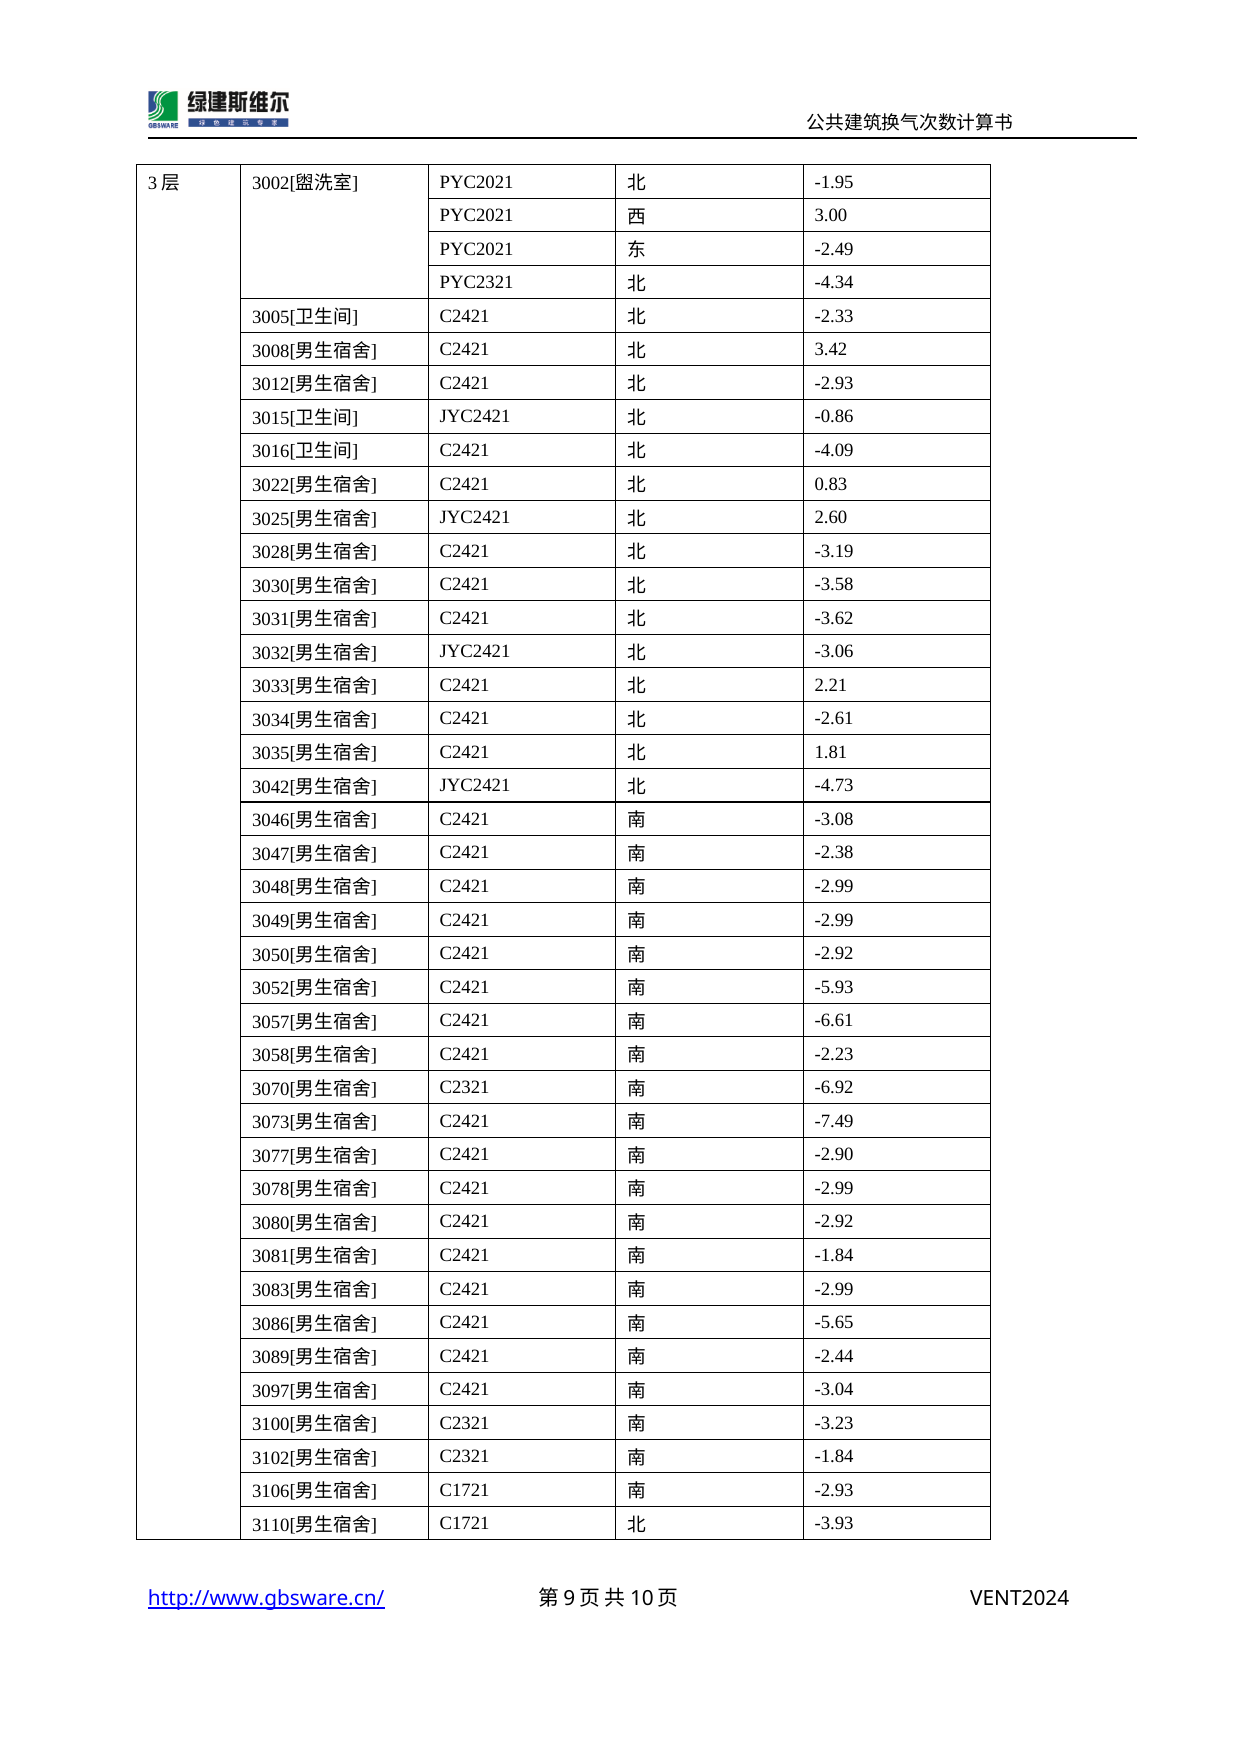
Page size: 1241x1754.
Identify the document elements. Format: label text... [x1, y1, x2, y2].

table_cell 3050[男生宿舍] [241, 937, 428, 969]
table_cell 北 [616, 568, 803, 600]
table_cell -1.95 [804, 165, 990, 198]
table_cell C2421 [429, 937, 615, 969]
table_cell C2321 [429, 1406, 615, 1439]
table_cell C2421 [429, 1373, 615, 1405]
table_cell 3046[男生宿舍] [241, 803, 428, 835]
table_cell 3015[卫生间] [241, 400, 428, 432]
table_cell -2.38 [804, 836, 990, 868]
table_cell 南 [616, 1339, 803, 1372]
table_cell 3049[男生宿舍] [241, 903, 428, 936]
table_cell C2421 [429, 803, 615, 835]
table_cell C1721 [429, 1507, 615, 1539]
table_cell 3057[男生宿舍] [241, 1004, 428, 1036]
table_cell 南 [616, 1473, 803, 1506]
table_cell -5.93 [804, 970, 990, 1003]
table_cell C1721 [429, 1473, 615, 1506]
table_cell PYC2021 [429, 232, 615, 265]
table_cell 3005[卫生间] [241, 299, 428, 332]
table_cell -3.08 [804, 803, 990, 835]
table_cell -2.61 [804, 702, 990, 734]
table_cell -4.34 [804, 266, 990, 298]
table_cell -1.84 [804, 1440, 990, 1472]
table_cell 北 [616, 501, 803, 533]
table_cell -2.99 [804, 903, 990, 936]
table_cell 南 [616, 903, 803, 936]
table_cell C2421 [429, 870, 615, 902]
table_cell C2421 [429, 668, 615, 701]
table_cell -4.09 [804, 434, 990, 466]
table_cell 南 [616, 1239, 803, 1271]
table_cell 3102[男生宿舍] [241, 1440, 428, 1472]
table_cell -3.62 [804, 601, 990, 634]
table_cell 北 [616, 769, 803, 801]
table_cell -6.61 [804, 1004, 990, 1036]
table_cell C2421 [429, 1037, 615, 1070]
table_cell C2421 [429, 601, 615, 634]
table_cell -2.99 [804, 870, 990, 902]
table_cell 3033[男生宿舍] [241, 668, 428, 701]
table_cell -3.19 [804, 534, 990, 567]
table_cell 南 [616, 1205, 803, 1237]
table_cell 3106[男生宿舍] [241, 1473, 428, 1506]
table_cell C2421 [429, 836, 615, 868]
table_cell 3002[盥洗室] [241, 165, 428, 298]
table_cell 3048[男生宿舍] [241, 870, 428, 902]
table_cell C2321 [429, 1071, 615, 1103]
table_cell 南 [616, 970, 803, 1003]
table_cell 3028[男生宿舍] [241, 534, 428, 567]
table_cell JYC2421 [429, 501, 615, 533]
table_cell 北 [616, 702, 803, 734]
table_cell C2421 [429, 1306, 615, 1338]
table_cell -2.93 [804, 366, 990, 399]
table_cell 3031[男生宿舍] [241, 601, 428, 634]
table_cell 南 [616, 937, 803, 969]
table_cell -2.44 [804, 1339, 990, 1372]
table_cell 南 [616, 870, 803, 902]
table_cell JYC2421 [429, 635, 615, 667]
table_cell 1.81 [804, 735, 990, 768]
table_cell C2421 [429, 903, 615, 936]
table_cell 3089[男生宿舍] [241, 1339, 428, 1372]
table_cell C2421 [429, 299, 615, 332]
table_cell 北 [616, 266, 803, 298]
table_cell 3080[男生宿舍] [241, 1205, 428, 1237]
table_cell C2421 [429, 568, 615, 600]
table_cell 南 [616, 1171, 803, 1204]
table_cell 南 [616, 1272, 803, 1304]
table_cell 北 [616, 366, 803, 399]
table_cell PYC2321 [429, 266, 615, 298]
table_cell 南 [616, 1406, 803, 1439]
table_cell -4.73 [804, 769, 990, 801]
table_cell C2421 [429, 434, 615, 466]
table_cell 南 [616, 1037, 803, 1070]
table_cell -1.84 [804, 1239, 990, 1271]
table_cell 3047[男生宿舍] [241, 836, 428, 868]
table_cell 3100[男生宿舍] [241, 1406, 428, 1439]
table_cell C2421 [429, 1239, 615, 1271]
table_cell 北 [616, 434, 803, 466]
table_cell C2421 [429, 1272, 615, 1304]
table_cell 南 [616, 1071, 803, 1103]
table_cell 北 [616, 467, 803, 499]
table_cell C2421 [429, 366, 615, 399]
table_cell C2421 [429, 1004, 615, 1036]
table_cell -2.99 [804, 1272, 990, 1304]
table_cell 3025[男生宿舍] [241, 501, 428, 533]
table_cell 3058[男生宿舍] [241, 1037, 428, 1070]
table_cell -6.92 [804, 1071, 990, 1103]
table_cell C2421 [429, 1138, 615, 1170]
table_cell -5.65 [804, 1306, 990, 1338]
table_cell 南 [616, 1373, 803, 1405]
table_cell 3035[男生宿舍] [241, 735, 428, 768]
table_cell -2.23 [804, 1037, 990, 1070]
table_cell 3042[男生宿舍] [241, 769, 428, 801]
table_cell 0.83 [804, 467, 990, 499]
table_cell 3030[男生宿舍] [241, 568, 428, 600]
table_cell 北 [616, 400, 803, 432]
table_cell 北 [616, 534, 803, 567]
table_cell 北 [616, 165, 803, 198]
table_cell -2.90 [804, 1138, 990, 1170]
table_cell 3081[男生宿舍] [241, 1239, 428, 1271]
table_cell -0.86 [804, 400, 990, 432]
table_cell 西 [616, 199, 803, 231]
table_cell C2421 [429, 1171, 615, 1204]
table_cell 3034[男生宿舍] [241, 702, 428, 734]
table_cell 北 [616, 299, 803, 332]
table_cell C2421 [429, 1104, 615, 1137]
table_cell C2421 [429, 534, 615, 567]
table_cell 3077[男生宿舍] [241, 1138, 428, 1170]
table_cell 南 [616, 1306, 803, 1338]
table_cell 3086[男生宿舍] [241, 1306, 428, 1338]
table_cell -2.92 [804, 1205, 990, 1237]
table_cell 3.42 [804, 333, 990, 365]
table_cell -7.49 [804, 1104, 990, 1137]
table_cell JYC2421 [429, 400, 615, 432]
picture [147, 88, 290, 130]
table_cell 3.00 [804, 199, 990, 231]
table_cell 南 [616, 836, 803, 868]
table_cell -2.49 [804, 232, 990, 265]
table_cell -2.93 [804, 1473, 990, 1506]
table_cell 3016[卫生间] [241, 434, 428, 466]
table_cell 北 [616, 333, 803, 365]
table_cell 2.60 [804, 501, 990, 533]
table_cell -2.33 [804, 299, 990, 332]
table_cell 南 [616, 1104, 803, 1137]
table_cell C2421 [429, 702, 615, 734]
table_cell -3.58 [804, 568, 990, 600]
table_cell JYC2421 [429, 769, 615, 801]
table_cell C2421 [429, 467, 615, 499]
table_cell 3097[男生宿舍] [241, 1373, 428, 1405]
table_cell 南 [616, 1440, 803, 1472]
table_cell 3008[男生宿舍] [241, 333, 428, 365]
table_cell 南 [616, 1004, 803, 1036]
table_cell 3083[男生宿舍] [241, 1272, 428, 1304]
table_cell 3073[男生宿舍] [241, 1104, 428, 1137]
table_cell 北 [616, 668, 803, 701]
table_cell 3078[男生宿舍] [241, 1171, 428, 1204]
table_cell 3022[男生宿舍] [241, 467, 428, 499]
table_cell C2421 [429, 735, 615, 768]
table_cell PYC2021 [429, 165, 615, 198]
table_cell -3.93 [804, 1507, 990, 1539]
table_cell 2.21 [804, 668, 990, 701]
table_cell 南 [616, 803, 803, 835]
table_cell 3110[男生宿舍] [241, 1507, 428, 1539]
table_cell C2421 [429, 333, 615, 365]
table_cell C2421 [429, 1339, 615, 1372]
table_cell -2.99 [804, 1171, 990, 1204]
table_cell 南 [616, 1138, 803, 1170]
table_cell 3070[男生宿舍] [241, 1071, 428, 1103]
table_cell C2321 [429, 1440, 615, 1472]
table_cell 北 [616, 601, 803, 634]
table_cell 3032[男生宿舍] [241, 635, 428, 667]
table_cell PYC2021 [429, 199, 615, 231]
table_cell -3.04 [804, 1373, 990, 1405]
table_cell 北 [616, 635, 803, 667]
table_cell C2421 [429, 1205, 615, 1237]
table_cell 东 [616, 232, 803, 265]
table_cell -2.92 [804, 937, 990, 969]
table_cell -3.23 [804, 1406, 990, 1439]
table_cell 北 [616, 1507, 803, 1539]
table_cell 北 [616, 735, 803, 768]
table_cell 3052[男生宿舍] [241, 970, 428, 1003]
table_cell 3层 [137, 165, 240, 1539]
table_cell -3.06 [804, 635, 990, 667]
table_cell C2421 [429, 970, 615, 1003]
table_cell 3012[男生宿舍] [241, 366, 428, 399]
